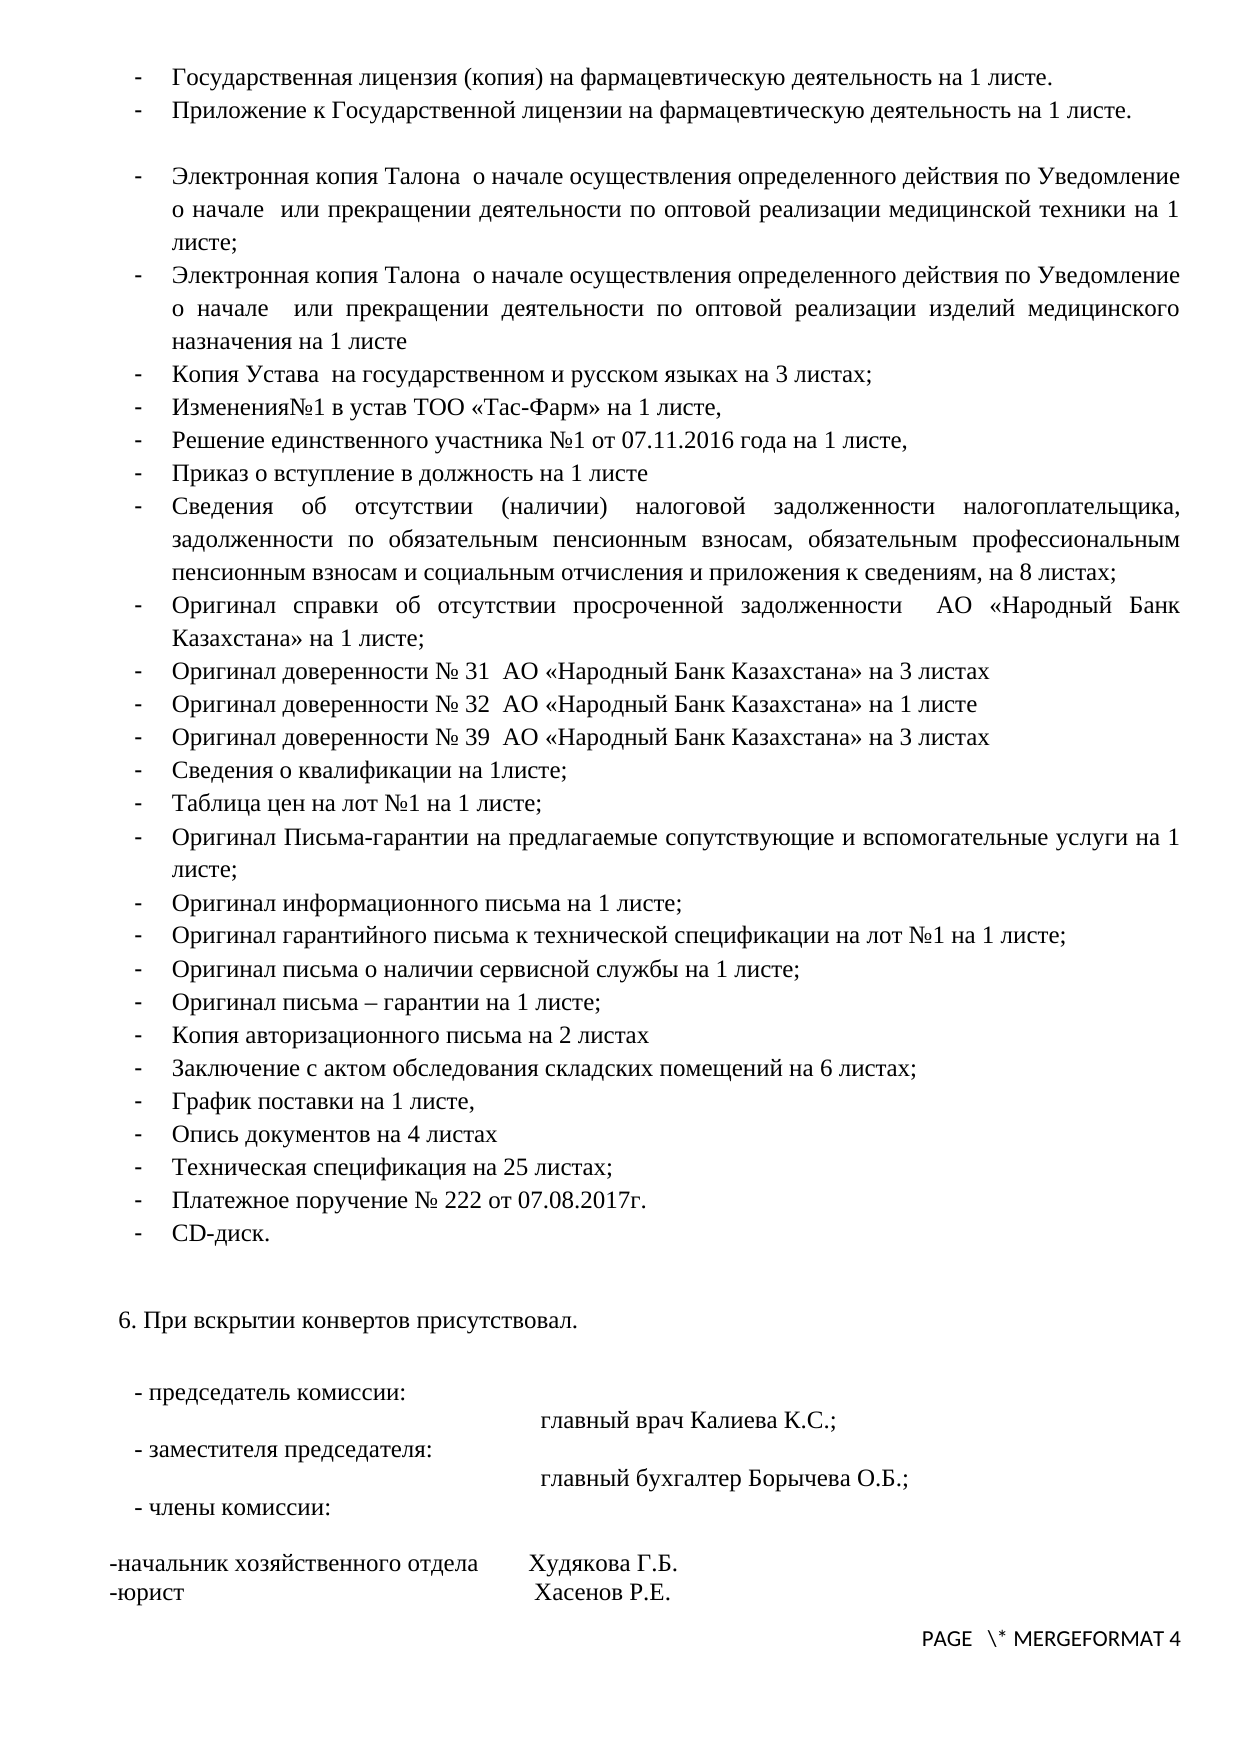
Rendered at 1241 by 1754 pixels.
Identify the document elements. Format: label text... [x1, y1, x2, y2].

list Оригинал письма о наличии сервисной службы на 1 листе; [134, 951, 1181, 984]
list Заключение с актом обследования складских помещений на 6 листах; [134, 1050, 1181, 1083]
list - председатель комиссии: [134, 1377, 1181, 1406]
list главный бухгалтер Борычева О.Б.; [134, 1463, 1181, 1492]
list Оригинал доверенности № 39 АО «Народный Банк Казахстана» на 3 листах [134, 719, 1181, 752]
list Платежное поручение № 222 от 07.08.2017г. [134, 1182, 1181, 1215]
list Таблица цен на лот №1 на 1 листе; [134, 786, 1181, 818]
list Оригинал справки об отсутствии просроченной задолженности АО «Народный Банк Казахстана» на 1 листе; [134, 587, 1181, 653]
list Копия Устава на государственном и русском языках на 3 листах; [134, 356, 1181, 389]
list Электронная копия Талона о начале осуществления определенного действия по Уведомление о начале или прекращении деятельности по оптовой реализации изделий медицинского назначения на 1 листе [134, 257, 1181, 356]
list Оригинал доверенности № 31 АО «Народный Банк Казахстана» на 3 листах [134, 653, 1181, 686]
list Техническая спецификация на 25 листах; [134, 1149, 1181, 1182]
list главный врач Калиева К.С.; [134, 1406, 1181, 1434]
text 6. При вскрытии конвертов присутствовал. [118, 1302, 1181, 1335]
list Сведения о квалификации на 1листе; [134, 752, 1181, 786]
list Сведения об отсутствии (наличии) налоговой задолженности налогоплательщика, задолженности по обязательным пенсионным взносам, обязательным профессиональным пенсионным взносам и социальным отчисления и приложения к сведениям, на 8 листах; [134, 488, 1181, 587]
list Оригинал информационного письма на 1 листе; [134, 884, 1181, 918]
list График поставки на 1 листе, [134, 1083, 1181, 1116]
list Оригинал доверенности № 32 АО «Народный Банк Казахстана» на 1 листе [134, 686, 1181, 719]
list Оригинал Письма-гарантии на предлагаемые сопутствующие и вспомогательные услуги на 1 листе; [134, 818, 1181, 884]
list - члены комиссии: [134, 1492, 1181, 1521]
list CD-диск. [134, 1215, 1181, 1248]
list Изменения№1 в устав ТОО «Тас-Фарм» на 1 листе, [134, 389, 1181, 422]
list Копия авторизационного письма на 2 листах [134, 1017, 1181, 1050]
list - заместителя председателя: [134, 1434, 1181, 1463]
text -юрист Хасенов Р.Е. [59, 1577, 1181, 1606]
text -начальник хозяйственного отдела Худякова Г.Б. [59, 1548, 1181, 1577]
list Государственная лицензия (копия) на фармацевтическую деятельность на 1 листе. [134, 59, 1181, 92]
list Оригинал гарантийного письма к технической спецификации на лот №1 на 1 листе; [134, 918, 1181, 951]
list Приложение к Государственной лицензии на фармацевтическую деятельность на 1 листе. [134, 92, 1181, 125]
list Электронная копия Талона о начале осуществления определенного действия по Уведомление о начале или прекращении деятельности по оптовой реализации медицинской техники на 1 листе; [134, 158, 1181, 257]
list Приказ о вступление в должность на 1 листе [134, 455, 1181, 488]
list Решение единственного участника №1 от 07.11.2016 года на 1 листе, [134, 422, 1181, 455]
list Оригинал письма – гарантии на 1 листе; [134, 984, 1181, 1017]
list Опись документов на 4 листах [134, 1116, 1181, 1149]
